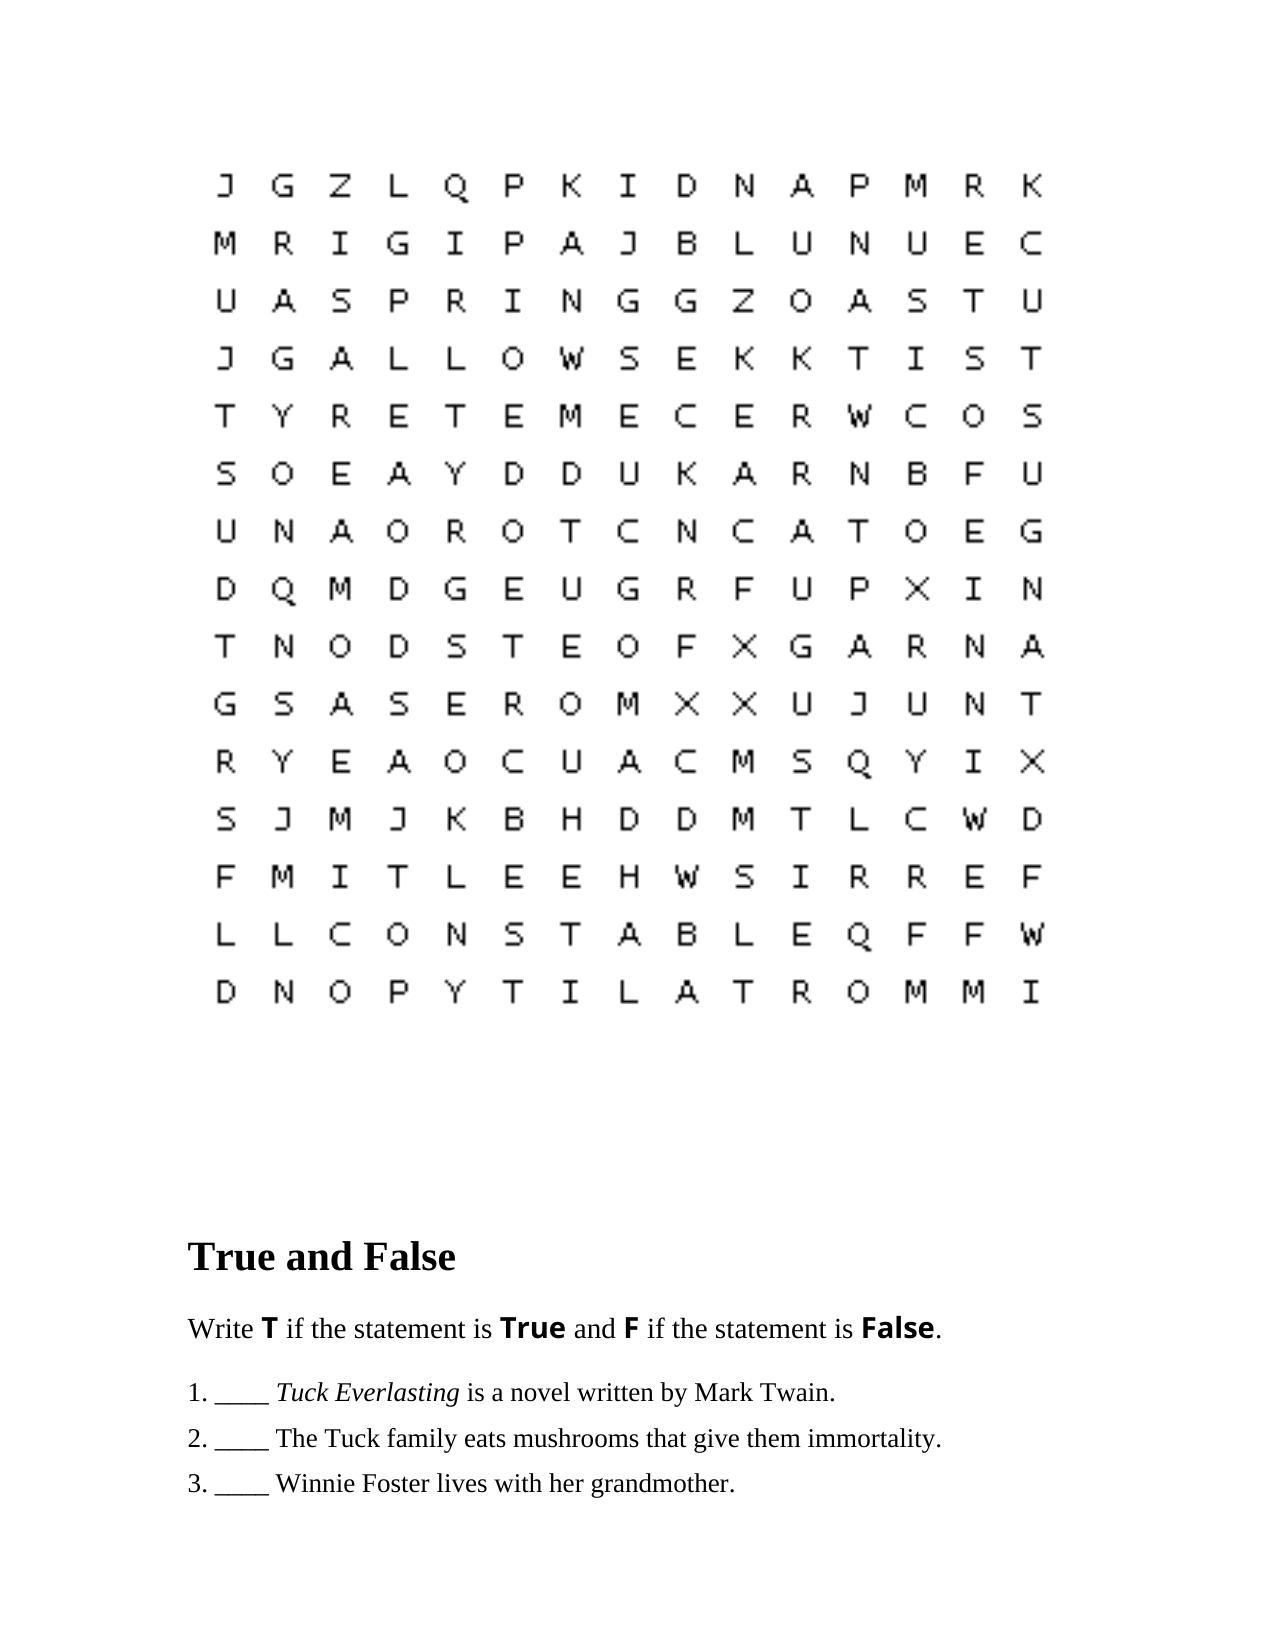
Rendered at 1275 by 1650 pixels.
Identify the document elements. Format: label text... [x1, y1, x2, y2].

picture [187, 149, 1068, 1030]
text 1. ____ Tuck Everlasting is a novel written by Mark Twain. [187, 1376, 1087, 1407]
text Write T if the statement is True and F if the statement is False. [187, 1308, 1087, 1347]
text 3. ____ Winnie Foster lives with her grandmother. [187, 1467, 1087, 1498]
text 2. ____ The Tuck family eats mushrooms that give them immortality. [187, 1422, 1087, 1453]
text True and False [187, 1231, 1087, 1279]
